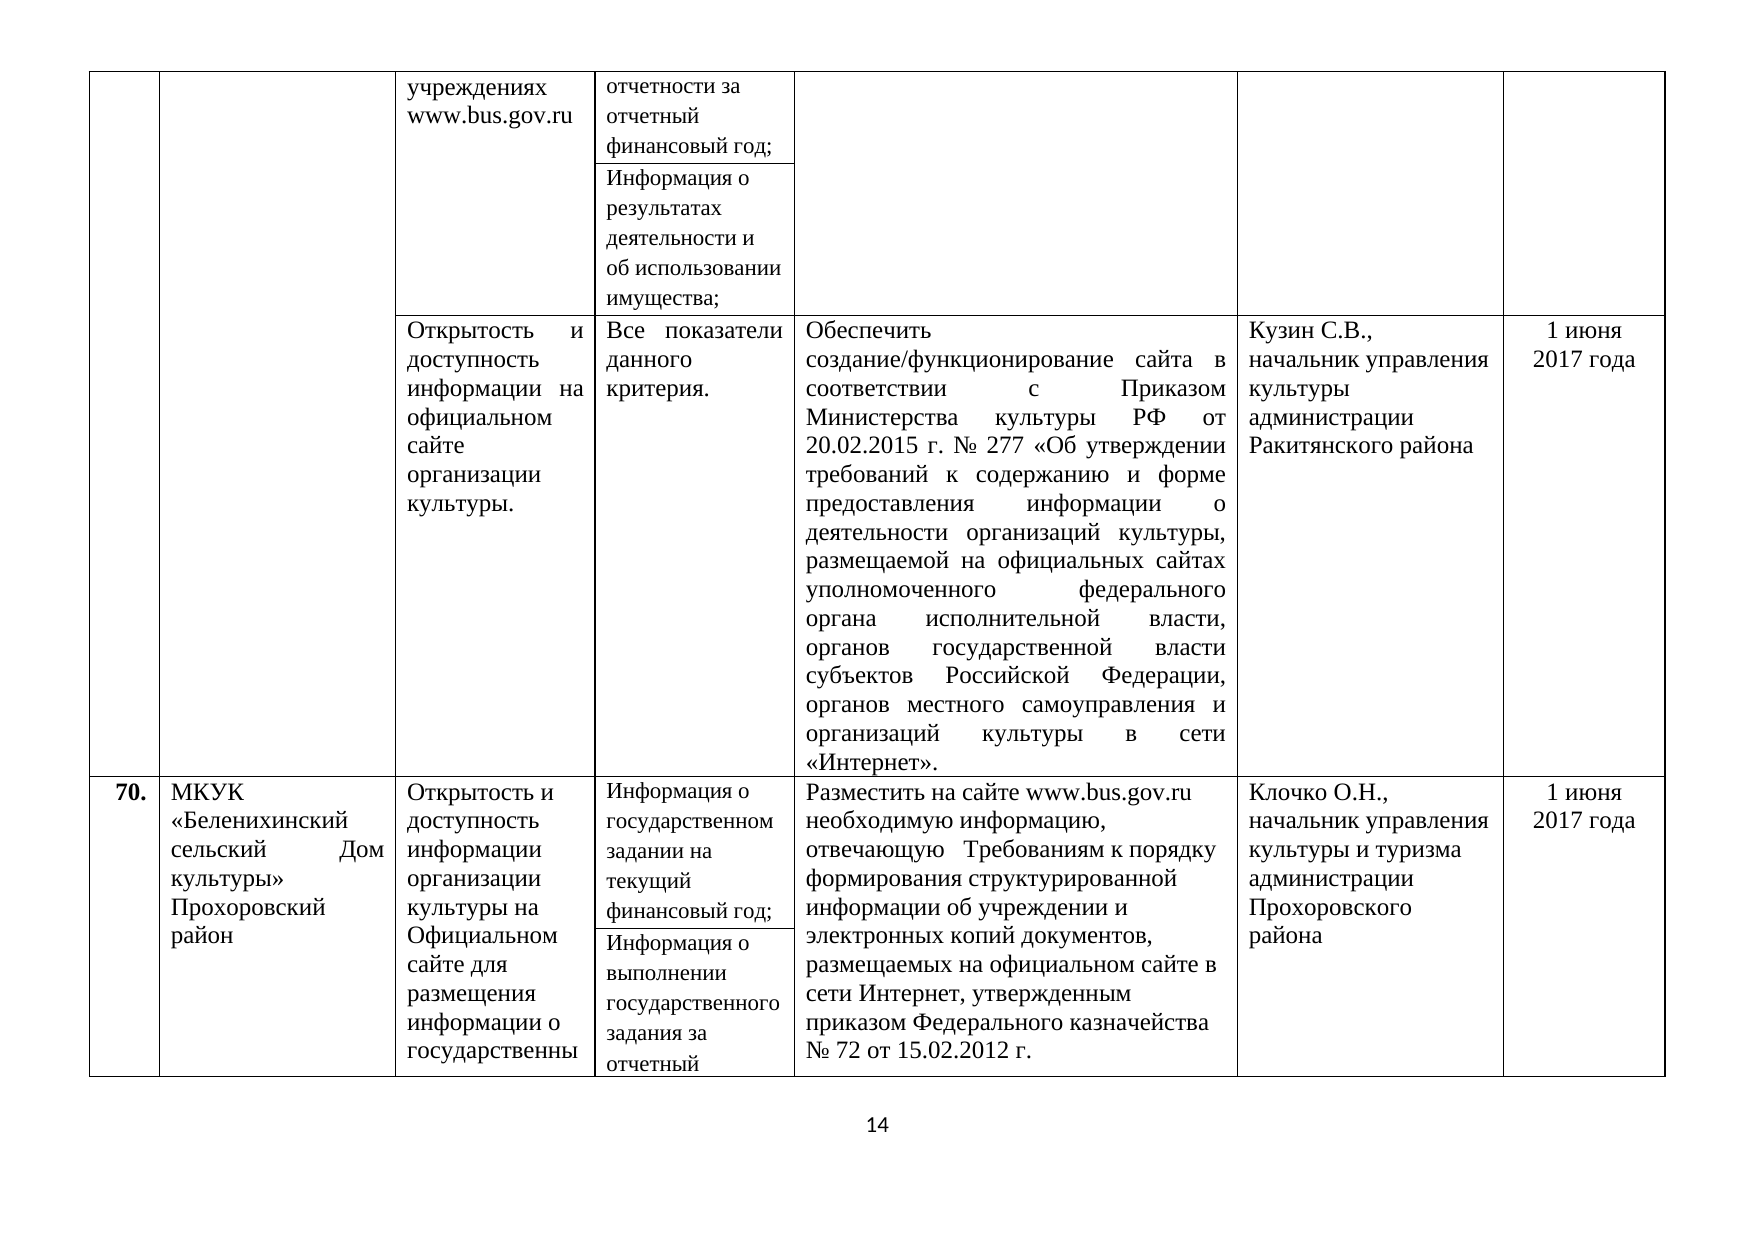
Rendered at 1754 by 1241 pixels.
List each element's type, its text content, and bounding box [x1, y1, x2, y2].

table_cell Информация о результатах деятельности и об использовании имущества; [596, 164, 794, 314]
table_cell Открытость и доступность информации организации культуры на Официальном сайте для размещения информации о государственных и муниципальных учреждениях www.bus.gov.ru [396, 777, 594, 1076]
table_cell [596, 929, 794, 1076]
table_cell Открытость и доступность информации на официальном сайте организации культуры. [396, 316, 594, 776]
table_cell Все показатели данного критерия. [596, 316, 794, 776]
table_cell 1 июня 2017 года [1504, 777, 1664, 1076]
table_cell Информация о государственном задании на текущий финансовый год; [596, 777, 794, 928]
table_cell Обеспечить создание/функционирование сайта в соответствии с Приказом Министерства культуры РФ от 20.02.2015 г. № 277 «Об утверждении требований к содержанию и форме предоставления информации о деятельности организаций культуры, размещаемой на официальных сайтах уполномоченного федерального органа исполнительной власти, органов государственной власти субъектов Российской Федерации, органов местного самоуправления и организаций культуры в сети «Интернет». [795, 316, 1237, 776]
table_cell 1 июня 2017 года [1504, 316, 1664, 776]
table_cell [90, 777, 159, 1076]
table_cell Клочко О.Н., начальник управления культуры и туризма администрации Прохоровского района [1238, 777, 1503, 1076]
table_cell Разместить на сайте www.bus.gov.ru необходимую информацию, отвечающую Требованиям к порядку формирования структурированной информации об учреждении и электронных копий документов, размещаемых на официальном сайте в сети Интернет, утвержденным приказом Федерального казначейства № 72 от 15.02.2012 г. [795, 777, 1237, 1076]
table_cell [596, 72, 794, 162]
table_cell МКУК «Беленихинский сельский Дом культуры» Прохоровский район [160, 777, 395, 1076]
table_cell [1238, 316, 1503, 776]
